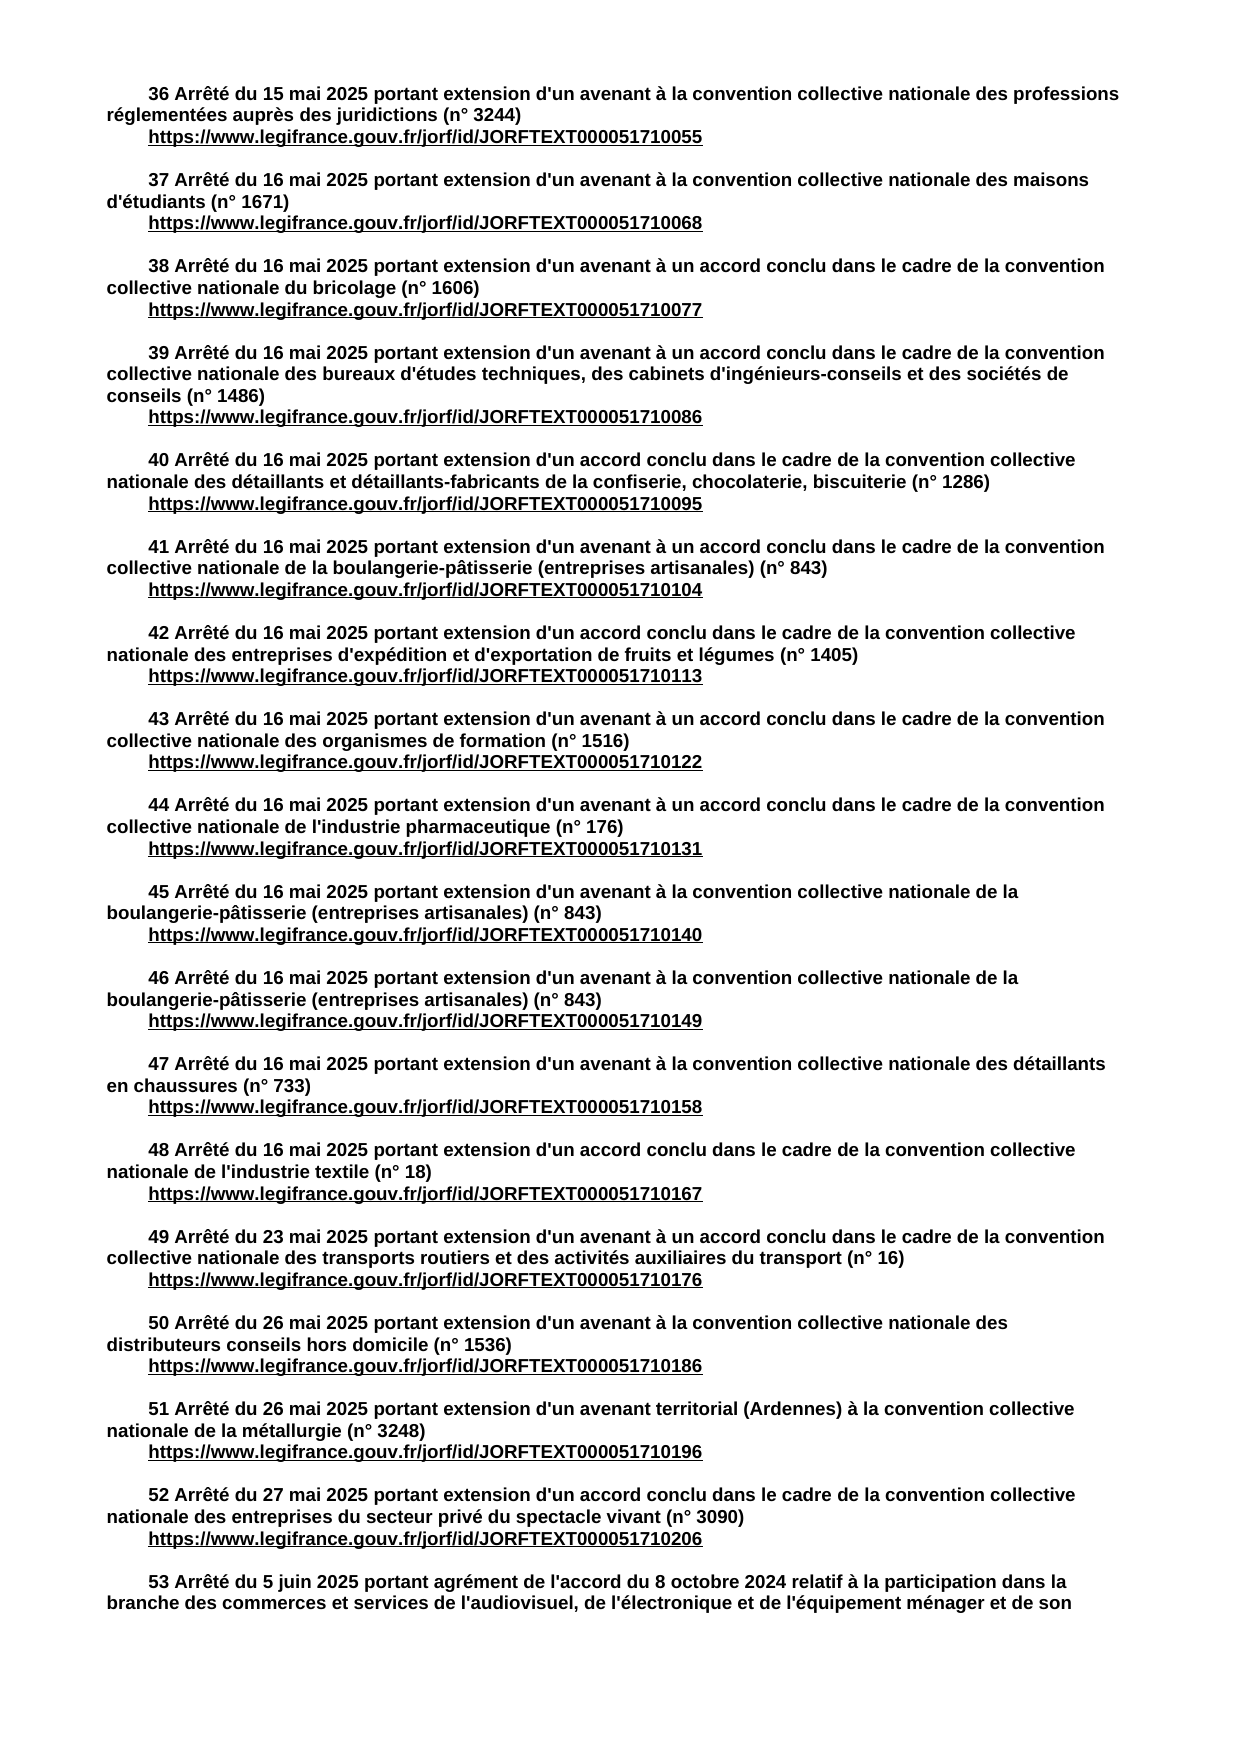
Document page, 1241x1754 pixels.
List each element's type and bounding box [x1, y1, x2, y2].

text [106, 83, 1128, 1614]
